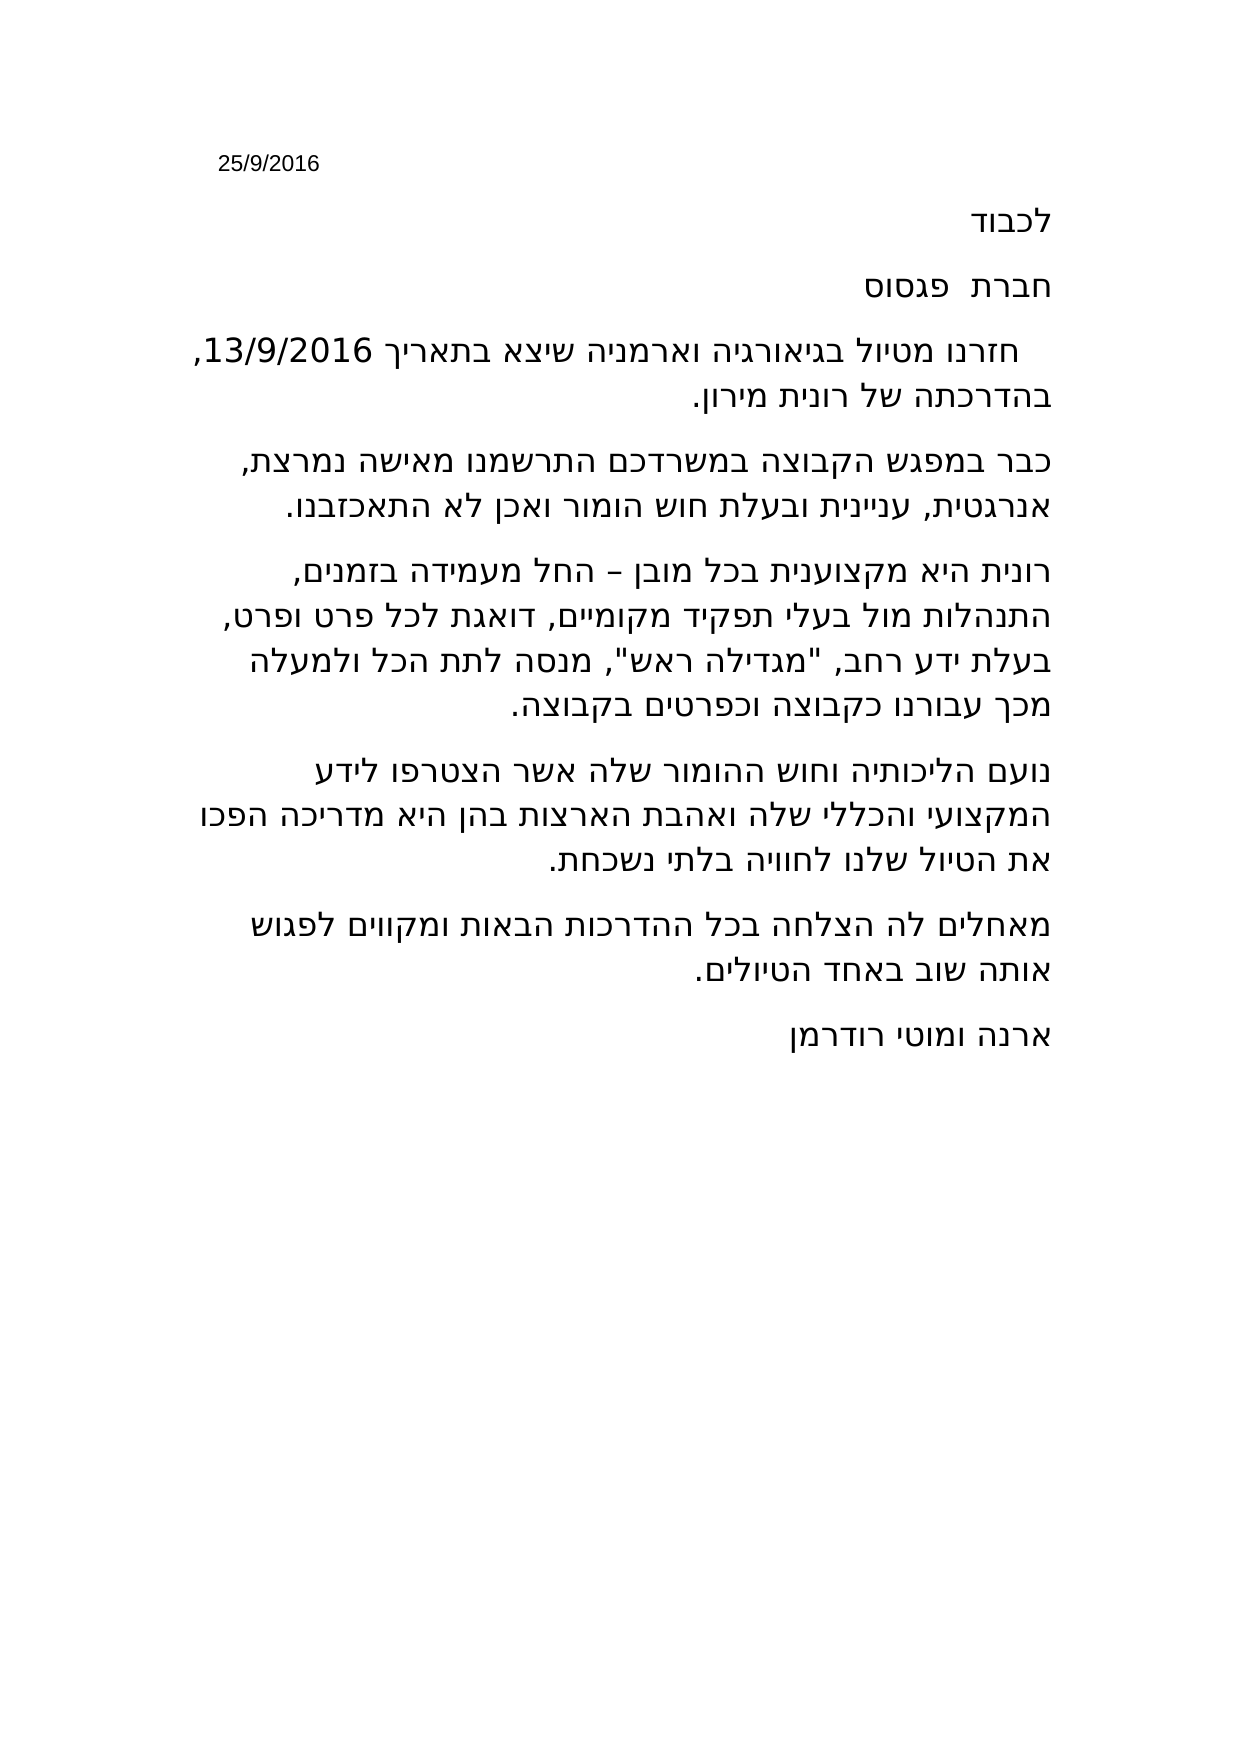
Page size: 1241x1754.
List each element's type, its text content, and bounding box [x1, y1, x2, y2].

text נועם הליכותיה וחוש ההומור שלה אשר הצטרפו לידע המקצועי והכללי שלה ואהבת הארצות בהן היא מדריכה הפכו את הטיול שלנו לחוויה בלתי נשכחת. [187, 751, 1053, 879]
text חזרנו מטיול בגיאורגיה וארמניה שיצא בתאריך 13/9/2016, בהדרכתה של רונית מירון. [187, 332, 1053, 415]
text חברת פגסוס [187, 266, 1053, 305]
text ארנה ומוטי רודרמן [187, 1016, 1053, 1054]
text מאחלים לה הצלחה בכל ההדרכות הבאות ומקווים לפגוש אותה שוב באחד הטיולים. [187, 906, 1053, 989]
text כבר במפגש הקבוצה במשרדכם התרשמנו מאישה נמרצת, אנרגטית, עניינית ובעלת חוש הומור ואכן לא התאכזבנו. [187, 442, 1053, 525]
text רונית היא מקצוענית בכל מובן – החל מעמידה בזמנים, התנהלות מול בעלי תפקיד מקומיים, דואגת לכל פרט ופרט, בעלת ידע רחב, "מגדילה ראש", מנסה לתת הכל ולמעלה מכך עבורנו כקבוצה וכפרטים בקבוצה. [187, 552, 1053, 724]
text לכבוד [187, 201, 1053, 240]
text 25/9/2016 [187, 150, 1053, 176]
